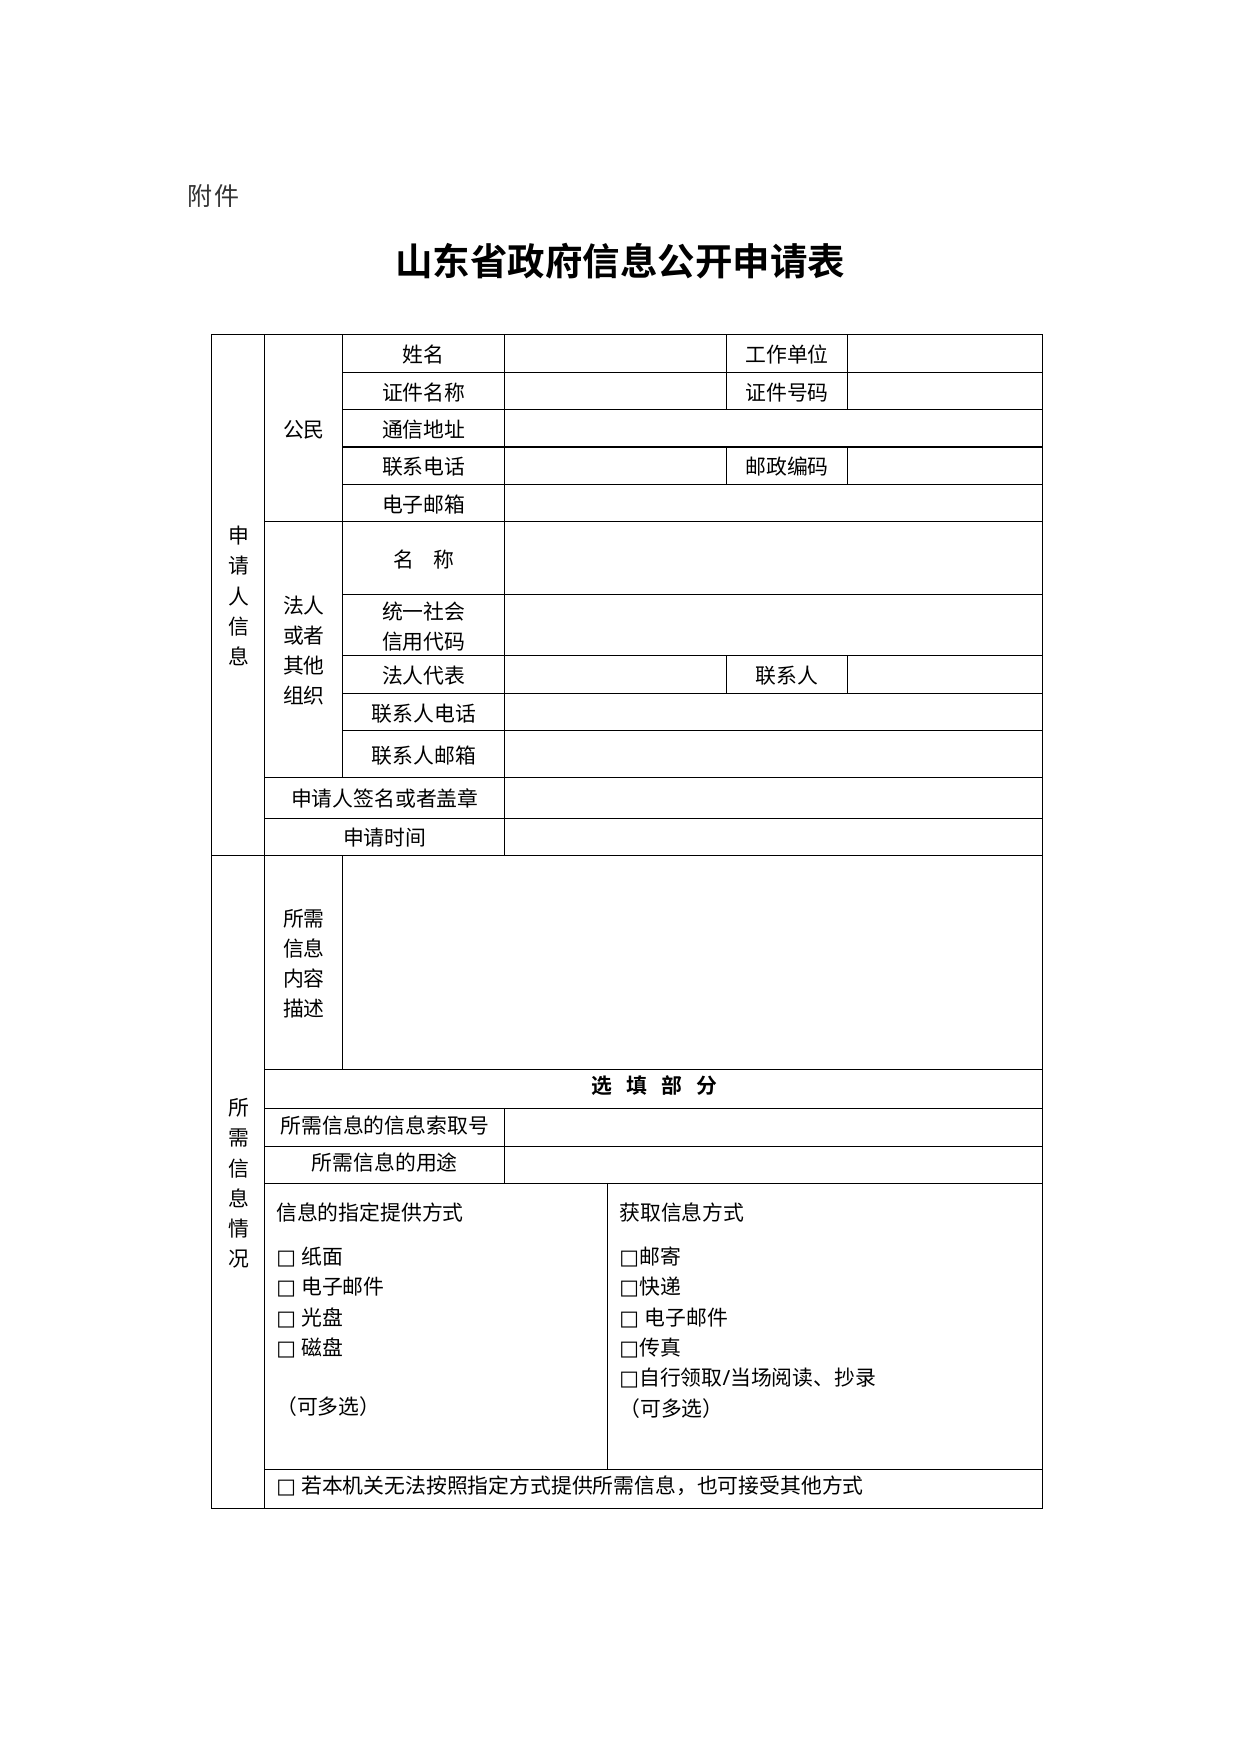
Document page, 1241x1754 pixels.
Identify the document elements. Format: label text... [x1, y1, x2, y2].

table_cell [505, 410, 1042, 446]
table_cell 证件号码 [727, 373, 847, 409]
table_cell [505, 448, 726, 484]
table_cell 联系人电话 [343, 694, 504, 730]
table_cell [505, 778, 1042, 818]
table_cell [848, 373, 1042, 409]
table_cell 法人代表 [343, 656, 504, 693]
table_cell 名 称 [343, 522, 504, 594]
table_cell [343, 856, 1042, 1069]
table_cell 联系电话 [343, 448, 504, 484]
table_cell 获取信息方式 [608, 1184, 1042, 1239]
table_cell □ 纸面 □ 电子邮件 □ 光盘 □ 磁盘 （可多选） [265, 1239, 607, 1468]
table_header 姓名 [343, 335, 504, 372]
table_cell 联系人 [727, 656, 847, 693]
table_cell [505, 595, 1042, 655]
table_cell 所需信息内容描述 [265, 856, 342, 1069]
table_cell [505, 373, 726, 409]
table_cell 电子邮箱 [343, 485, 504, 521]
table_cell [505, 1147, 1042, 1183]
table_cell [505, 522, 1042, 594]
table_header 公民 [265, 335, 342, 521]
table_header 申请人信息 [212, 335, 264, 855]
table_cell 联系人邮箱 [343, 731, 504, 777]
table_cell [505, 656, 726, 693]
table_cell 申请时间 [265, 819, 504, 855]
table_cell [505, 819, 1042, 855]
text 山东省政府信息公开申请表 [187, 227, 1053, 292]
table_cell 邮政编码 [727, 448, 847, 484]
table_cell [505, 694, 1042, 730]
table_cell 证件名称 [343, 373, 504, 409]
table_header [848, 335, 1042, 372]
table_cell □ 若本机关无法按照指定方式提供所需信息，也可接受其他方式 [265, 1470, 1042, 1508]
table_cell 信息的指定提供方式 [265, 1184, 607, 1239]
table_cell [848, 448, 1042, 484]
table_header 工作单位 [727, 335, 847, 372]
table_cell 申请人签名或者盖章 [265, 778, 504, 818]
table_cell [848, 656, 1042, 693]
table_header [505, 335, 726, 372]
table_cell 通信地址 [343, 410, 504, 446]
table_cell 统一社会 信用代码 [343, 595, 504, 655]
table_cell 所需信息情况 [212, 856, 264, 1508]
table_cell [505, 731, 1042, 777]
table_cell 所需信息的信息索取号 [265, 1109, 504, 1146]
table_cell □邮寄 □快递 □ 电子邮件 □传真 □自行领取/当场阅读、抄录 （可多选） [608, 1239, 1042, 1468]
table_cell [505, 1109, 1042, 1146]
table_cell 法人或者其他组织 [265, 522, 342, 777]
table_cell 选 填 部 分 [265, 1070, 1042, 1108]
table_cell [505, 485, 1042, 521]
table_cell 所需信息的用途 [265, 1147, 504, 1183]
text 附件 [187, 162, 1053, 227]
